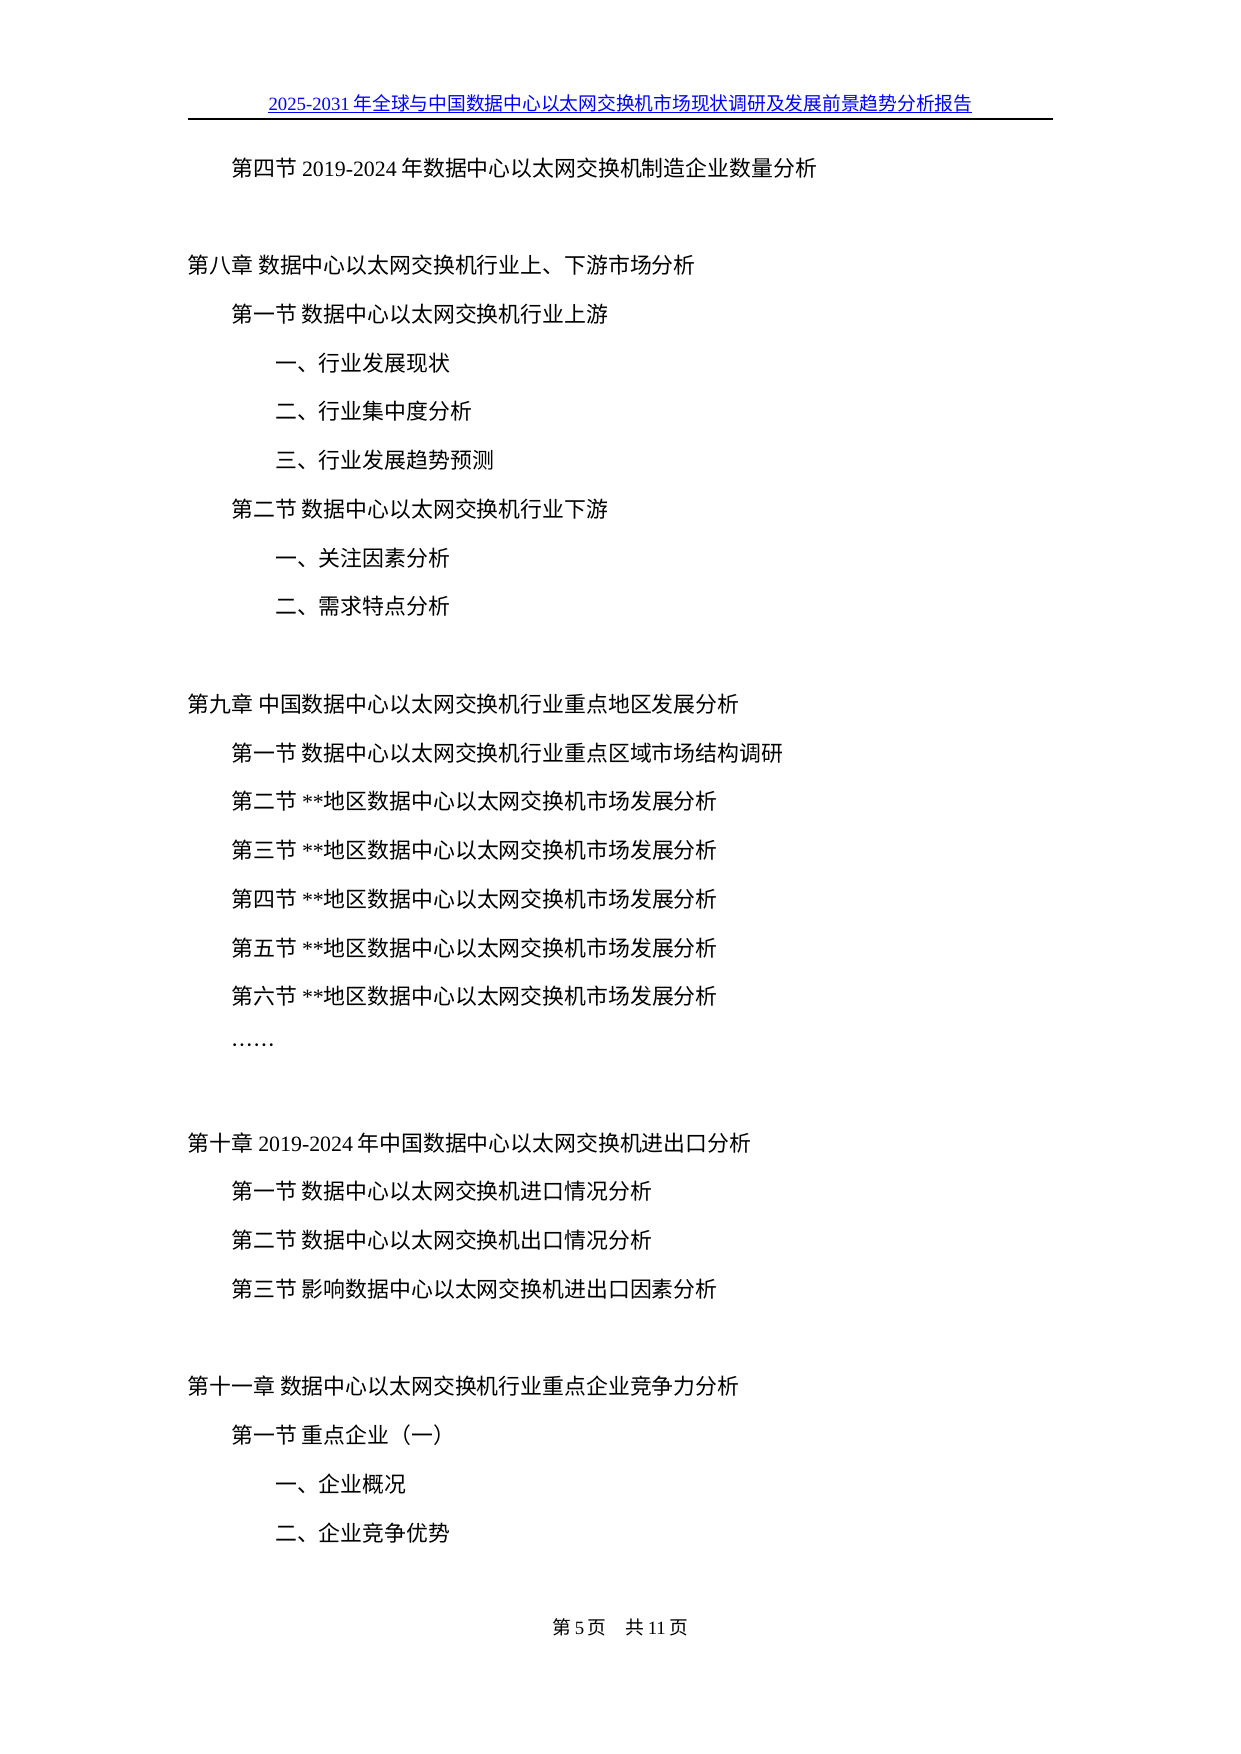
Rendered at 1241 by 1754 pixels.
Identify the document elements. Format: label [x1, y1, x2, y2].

text [187, 150, 1053, 1548]
